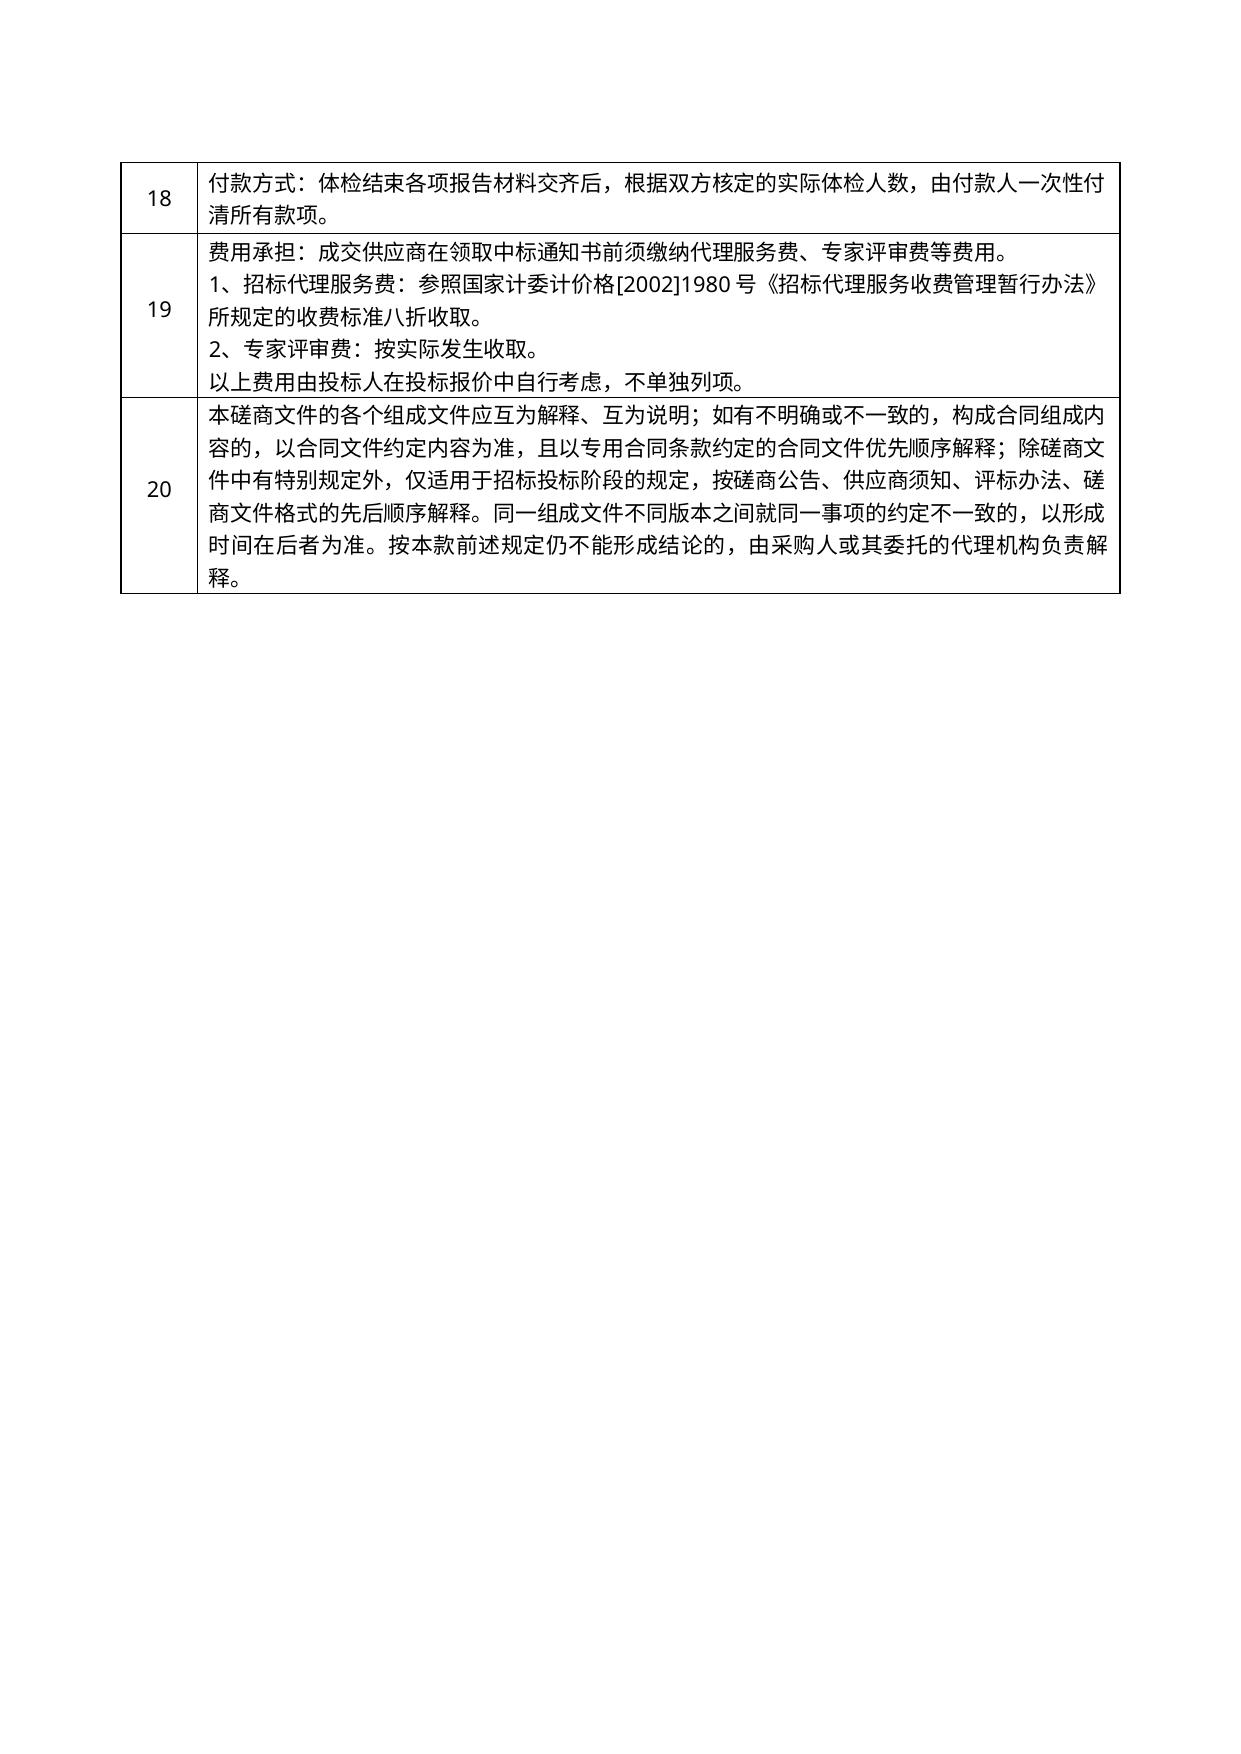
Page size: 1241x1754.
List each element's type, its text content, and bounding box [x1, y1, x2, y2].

table_cell 付款方式：体检结束各项报告材料交齐后，根据双方核定的实际体检人数，由付款人一次性付清所有款项。 [198, 163, 1119, 233]
table_cell 费用承担：成交供应商在领取中标通知书前须缴纳代理服务费、专家评审费等费用。 1、招标代理服务费：参照国家计委计价格[2002]1980号《招标代理服务收费管理暂行办法》所规定的收费标准八折收取。 2、专家评审费：按实际发生收取。 以上费用由投标人在投标报价中自行考虑，不单独列项。 [198, 234, 1119, 397]
table_cell 18 [122, 163, 197, 233]
table_cell 本磋商文件的各个组成文件应互为解释、互为说明；如有不明确或不一致的，构成合同组成内容的，以合同文件约定内容为准，且以专用合同条款约定的合同文件优先顺序解释；除磋商文件中有特别规定外，仅适用于招标投标阶段的规定，按磋商公告、供应商须知、评标办法、磋商文件格式的先后顺序解释。同一组成文件不同版本之间就同一事项的约定不一致的，以形成时间在后者为准。按本款前述规定仍不能形成结论的，由采购人或其委托的代理机构负责解释。 [198, 398, 1119, 593]
table_cell 20 [122, 398, 197, 593]
table_cell 19 [122, 234, 197, 397]
